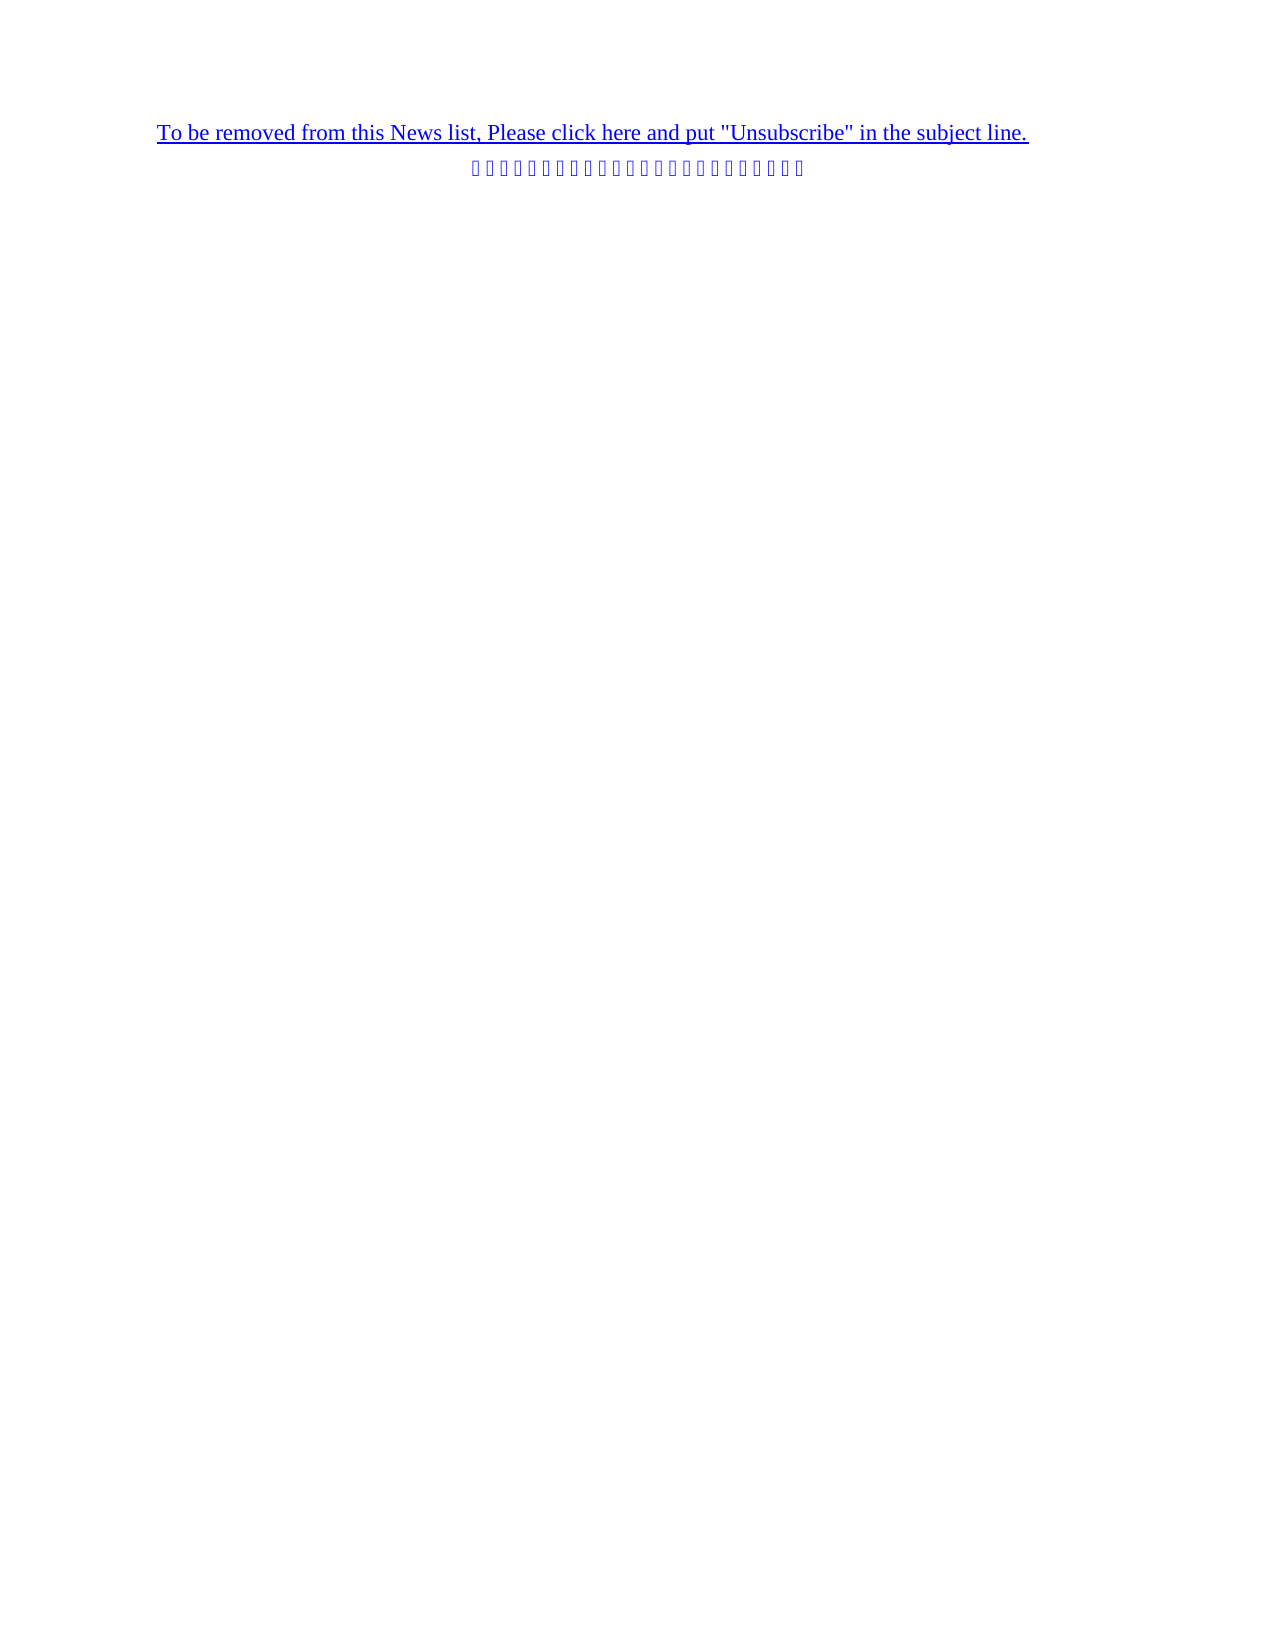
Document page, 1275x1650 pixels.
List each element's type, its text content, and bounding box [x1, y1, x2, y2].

table_header To be removed from this News list, Please click here and put "Unsubscribe" in the subject line. [157, 105, 1118, 160]
